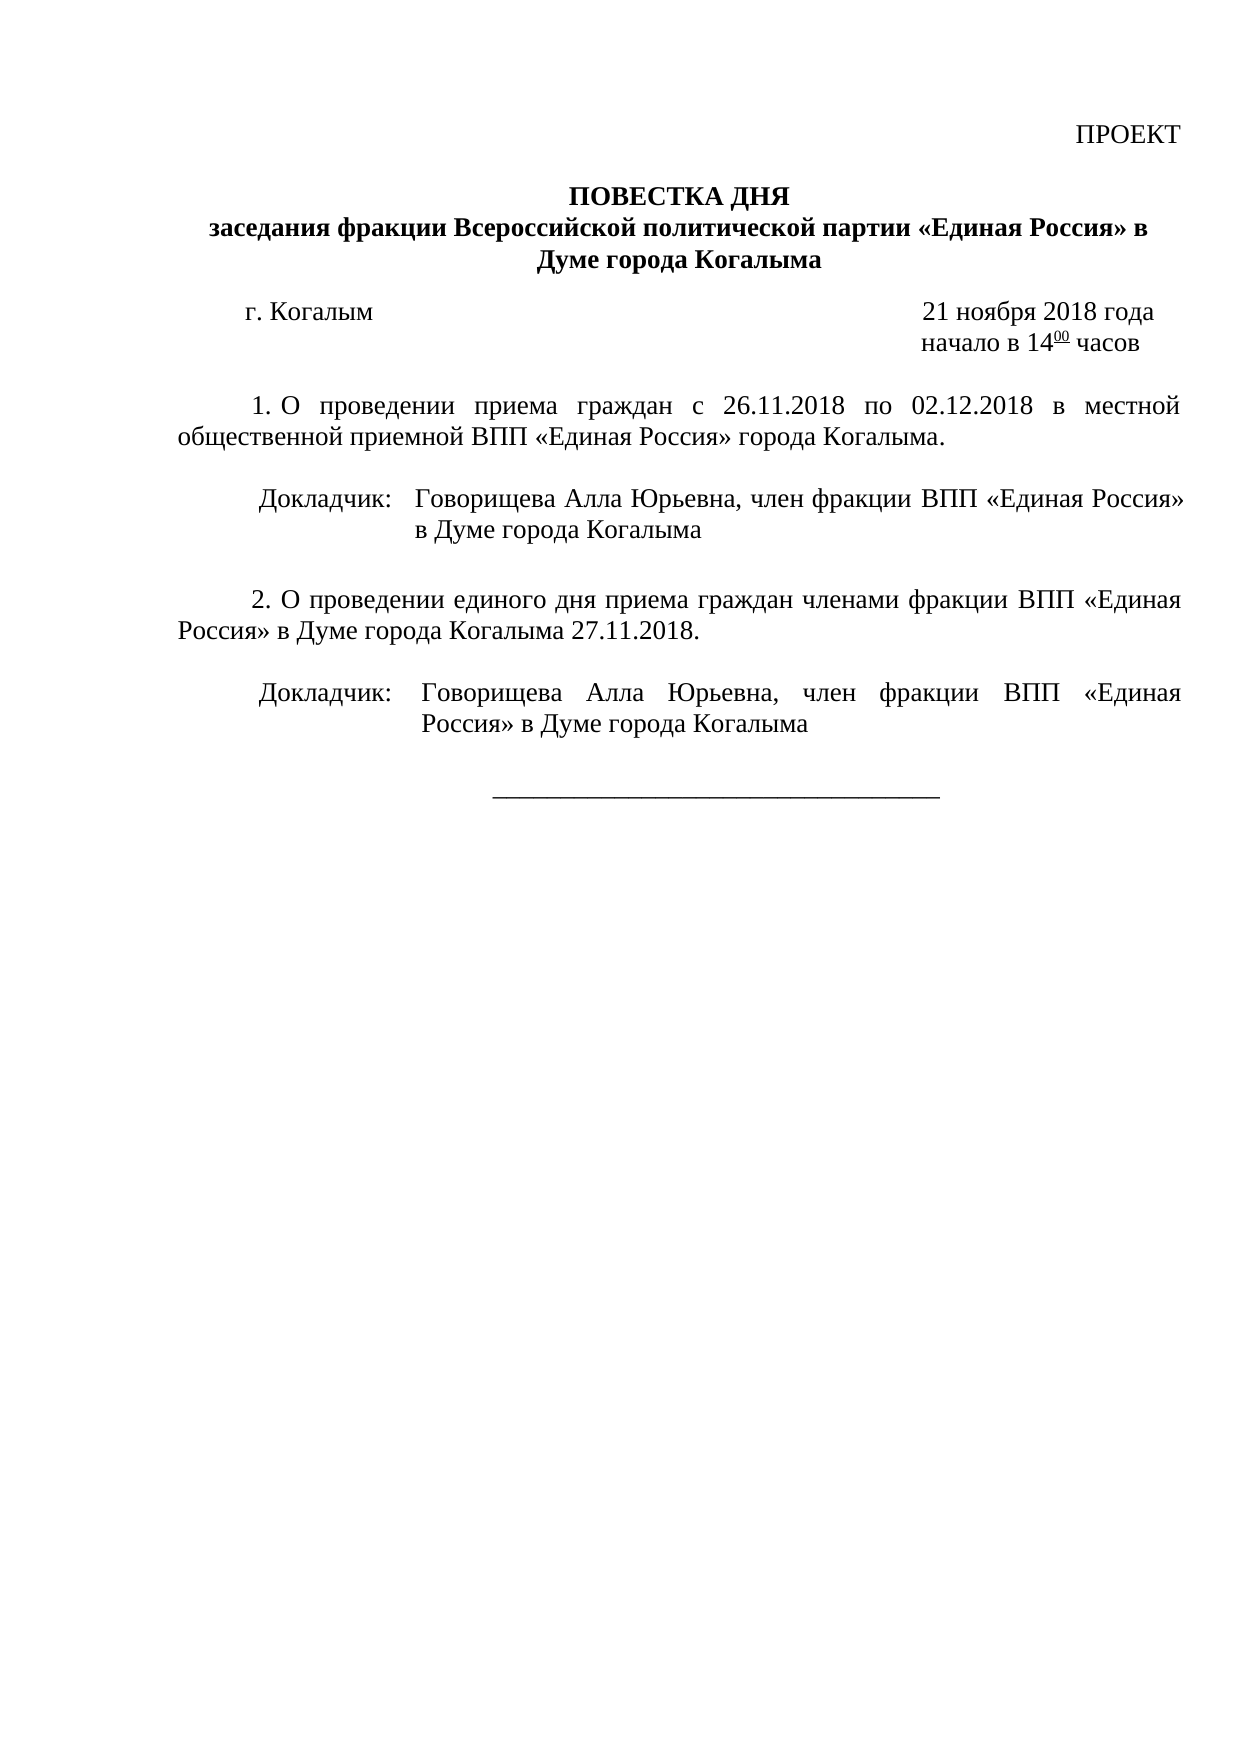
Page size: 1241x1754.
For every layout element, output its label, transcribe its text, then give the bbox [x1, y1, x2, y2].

text ПОВЕСТКА ДНЯ [177, 180, 1181, 212]
text заседания фракции Всероссийской политической партии «Единая Россия» в Думе города Когалыма [177, 212, 1181, 274]
text г. Когалым 21 ноября 2018 года [177, 295, 1181, 327]
text ПРОЕКТ [177, 118, 1181, 149]
table_header Говорищева Алла Юрьевна, член фракции ВПП «Единая Россия» в Думе города Когалыма [403, 482, 1196, 552]
table_header Докладчик: [248, 676, 410, 738]
list О проведении приема граждан с 26.11.2018 по 02.12.2018 в местной общественной приемной ВПП «Единая Россия» города Когалыма. [177, 389, 1181, 451]
text начало в 1400 часов [177, 327, 1181, 358]
table_header Докладчик: [248, 482, 403, 552]
text _________________________________ [177, 769, 1181, 801]
table_header Говорищева Алла Юрьевна, член фракции ВПП «Единая Россия» в Думе города Когалыма [410, 676, 1192, 738]
list О проведении единого дня приема граждан членами фракции ВПП «Единая Россия» в Думе города Когалыма 27.11.2018. [177, 583, 1181, 645]
